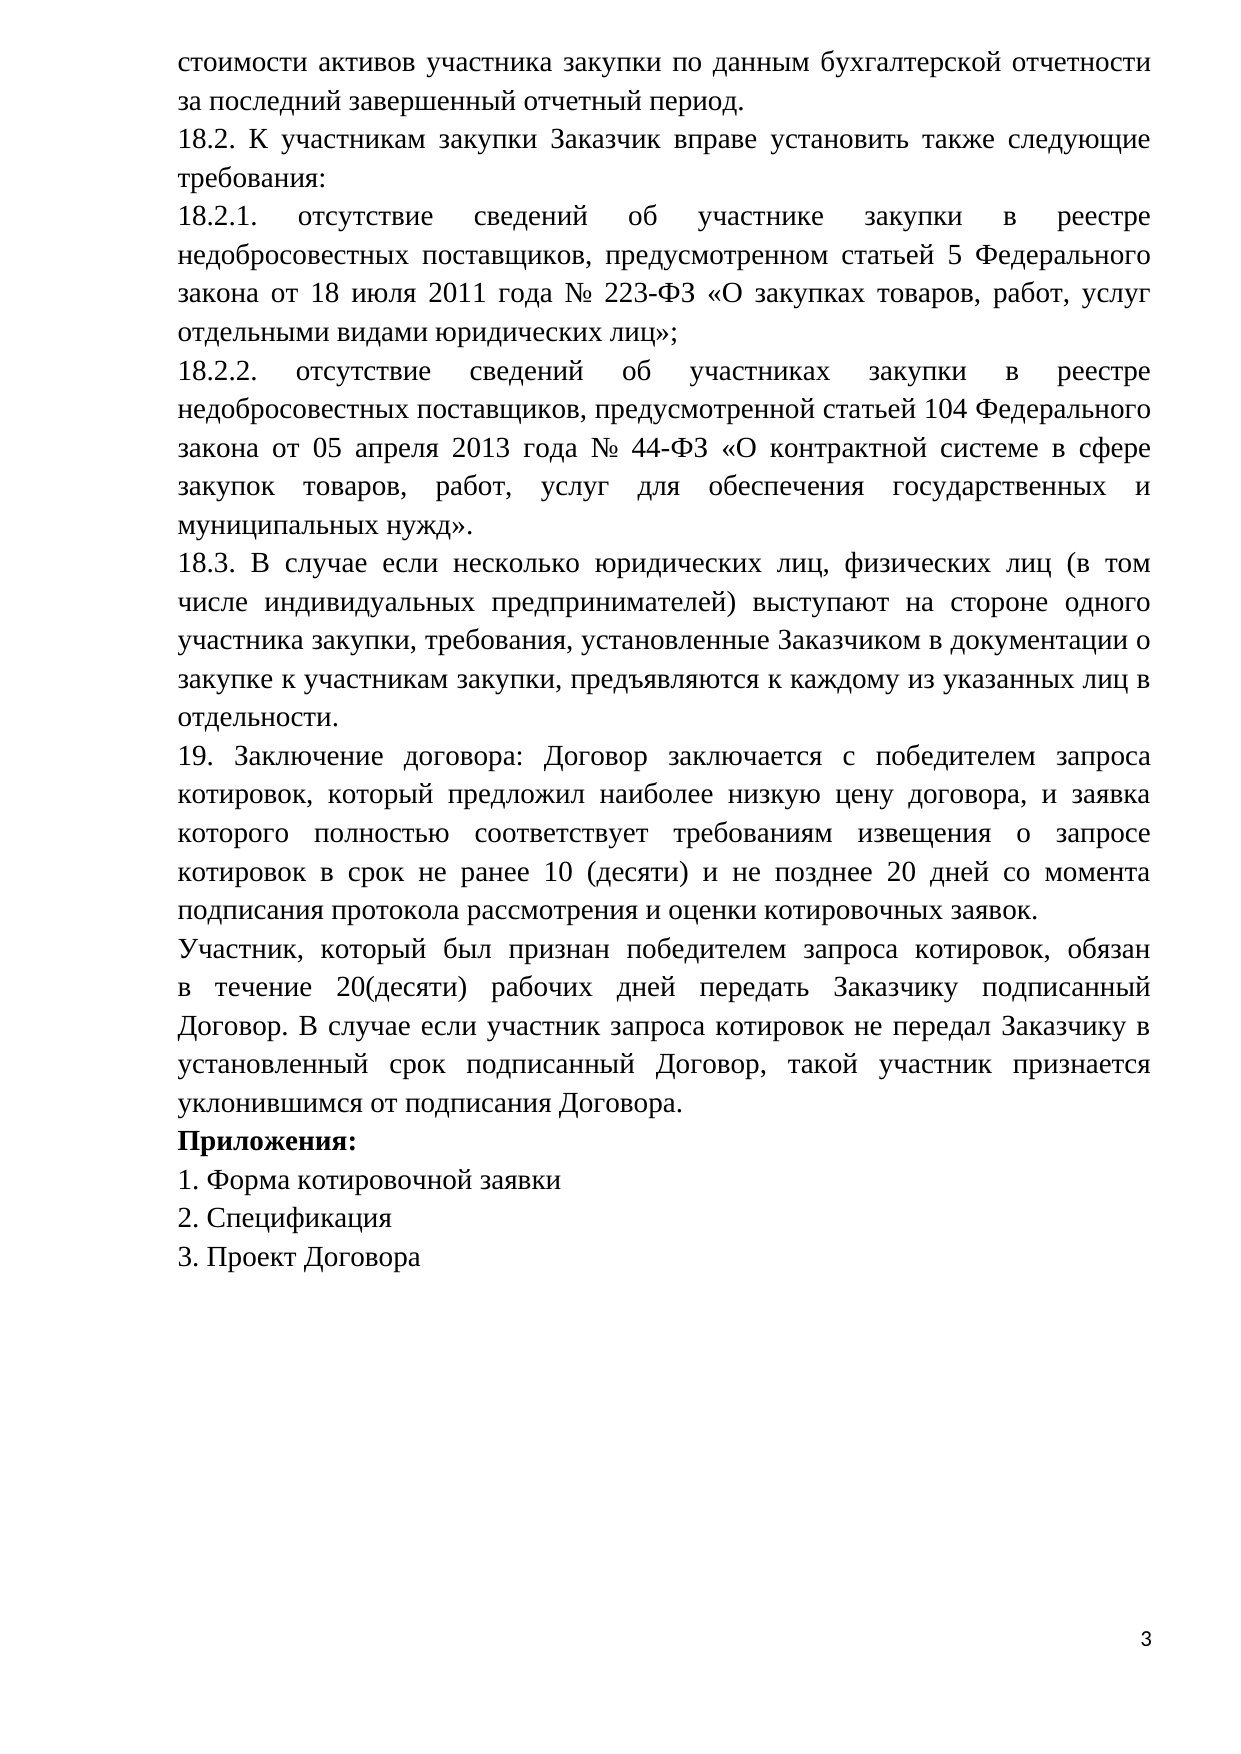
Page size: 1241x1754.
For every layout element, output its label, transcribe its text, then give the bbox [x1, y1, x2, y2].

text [177, 44, 1152, 116]
text 18.2. К участникам закупки Заказчик вправе установить также следующие требования: [177, 121, 1152, 193]
text 1. Форма котировочной заявки [177, 1162, 1152, 1196]
text 18.3. В случае если несколько юридических лиц, физических лиц (в том числе индивидуальных предпринимателей) выступают на стороне одного участника закупки, требования, установленные Заказчиком в документации о закупке к участникам закупки, предъявляются к каждому из указанных лиц в отдельности. [177, 545, 1152, 733]
text 19. Заключение договора: Договор заключается с победителем запроса котировок, который предложил наиболее низкую цену договора, и заявка которого полностью соответствует требованиям извещения о запросе котировок в срок не ранее 10 (десяти) и не позднее 20 дней со момента подписания протокола рассмотрения и оценки котировочных заявок. [177, 738, 1152, 926]
text 18.2.2. отсутствие сведений об участниках закупки в реестре недобросовестных поставщиков, предусмотренной статьей 104 Федерального закона от 05 апреля 2013 года № 44-ФЗ «О контрактной системе в сфере закупок товаров, работ, услуг для обеспечения государственных и муниципальных нужд». [177, 353, 1152, 540]
text 18.2.1. отсутствие сведений об участнике закупки в реестре недобросовестных поставщиков, предусмотренном статьей 5 Федерального закона от 18 июля 2011 года № 223-ФЗ «О закупках товаров, работ, услуг отдельными видами юридических лиц»; [177, 198, 1152, 348]
text Участник, который был признан победителем запроса котировок, обязан в течение 20(десяти) рабочих дней передать Заказчику подписанный Договор. В случае если участник запроса котировок не передал Заказчику в установленный срок подписанный Договор, такой участник признается уклонившимся от подписания Договора. [177, 931, 1152, 1118]
text 3. Проект Договора [177, 1239, 1152, 1273]
text Приложения: [177, 1123, 1152, 1157]
text 2. Спецификация [177, 1201, 1152, 1234]
